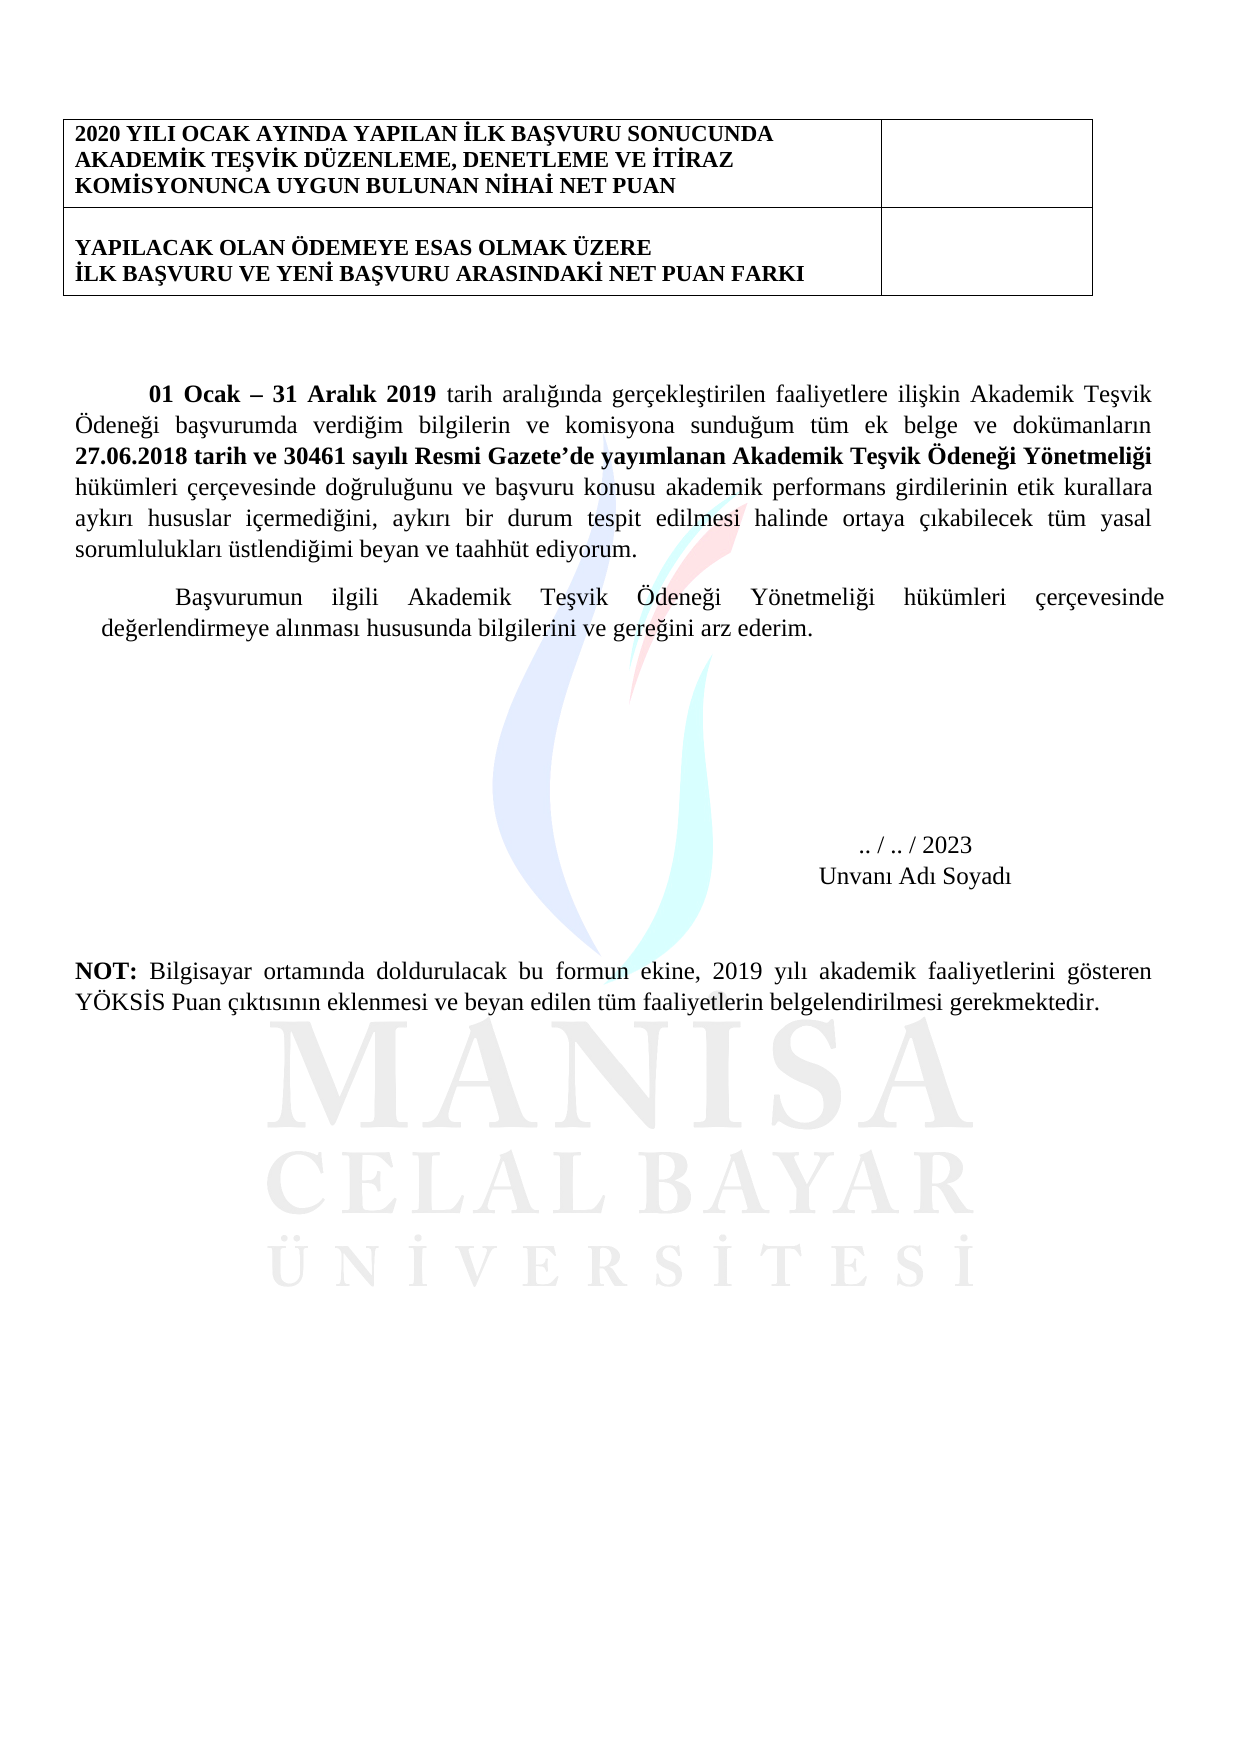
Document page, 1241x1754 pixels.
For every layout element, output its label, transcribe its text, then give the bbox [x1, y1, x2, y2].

text 01 Ocak – 31 Aralık 2019 tarih aralığında gerçekleştirilen faaliyetlere ilişkin Akademik Teşvik Ödeneği başvurumda verdiğim bilgilerin ve komisyona sunduğum tüm ek belge ve dokümanların 27.06.2018 tarih ve 30461 sayılı Resmi Gazete’de yayımlanan Akademik Teşvik Ödeneği Yönetmeliği hükümleri çerçevesinde doğruluğunu ve başvuru konusu akademik performans girdilerinin etik kurallara aykırı hususlar içermediğini, aykırı bir durum tespit edilmesi halinde ortaya çıkabilecek tüm yasal sorumlulukları üstlendiğimi beyan ve taahhüt ediyorum. [75, 379, 1153, 563]
table_cell [882, 208, 1092, 294]
text NOT: Bilgisayar ortamında doldurulacak bu formun ekine, 2019 yılı akademik faaliyetlerini gösteren YÖKSİS Puan çıktısının eklenmesi ve beyan edilen tüm faaliyetlerin belgelendirilmesi gerekmektedir. [75, 956, 1152, 1016]
list Başvurumun ilgili Akademik Teşvik Ödeneği Yönetmeliği hükümleri çerçevesinde değerlendirmeye alınması hususunda bilgilerini ve gereğini arz ederim. [101, 582, 1165, 641]
list .. / .. / 2023 [665, 830, 1165, 859]
table_cell YAPILACAK OLAN ÖDEMEYE ESAS OLMAK ÜZERE İLK BAŞVURU VE YENİ BAŞVURU ARASINDAKİ NET PUAN FARKI [64, 208, 881, 294]
table_header 2020 YILI OCAK AYINDA YAPILAN İLK BAŞVURU SONUCUNDA AKADEMİK TEŞVİK DÜZENLEME, DENETLEME VE İTİRAZ KOMİSYONUNCA UYGUN BULUNAN NİHAİ NET PUAN [64, 120, 881, 207]
table_header [882, 120, 1092, 207]
list Unvanı Adı Soyadı [665, 861, 1165, 890]
